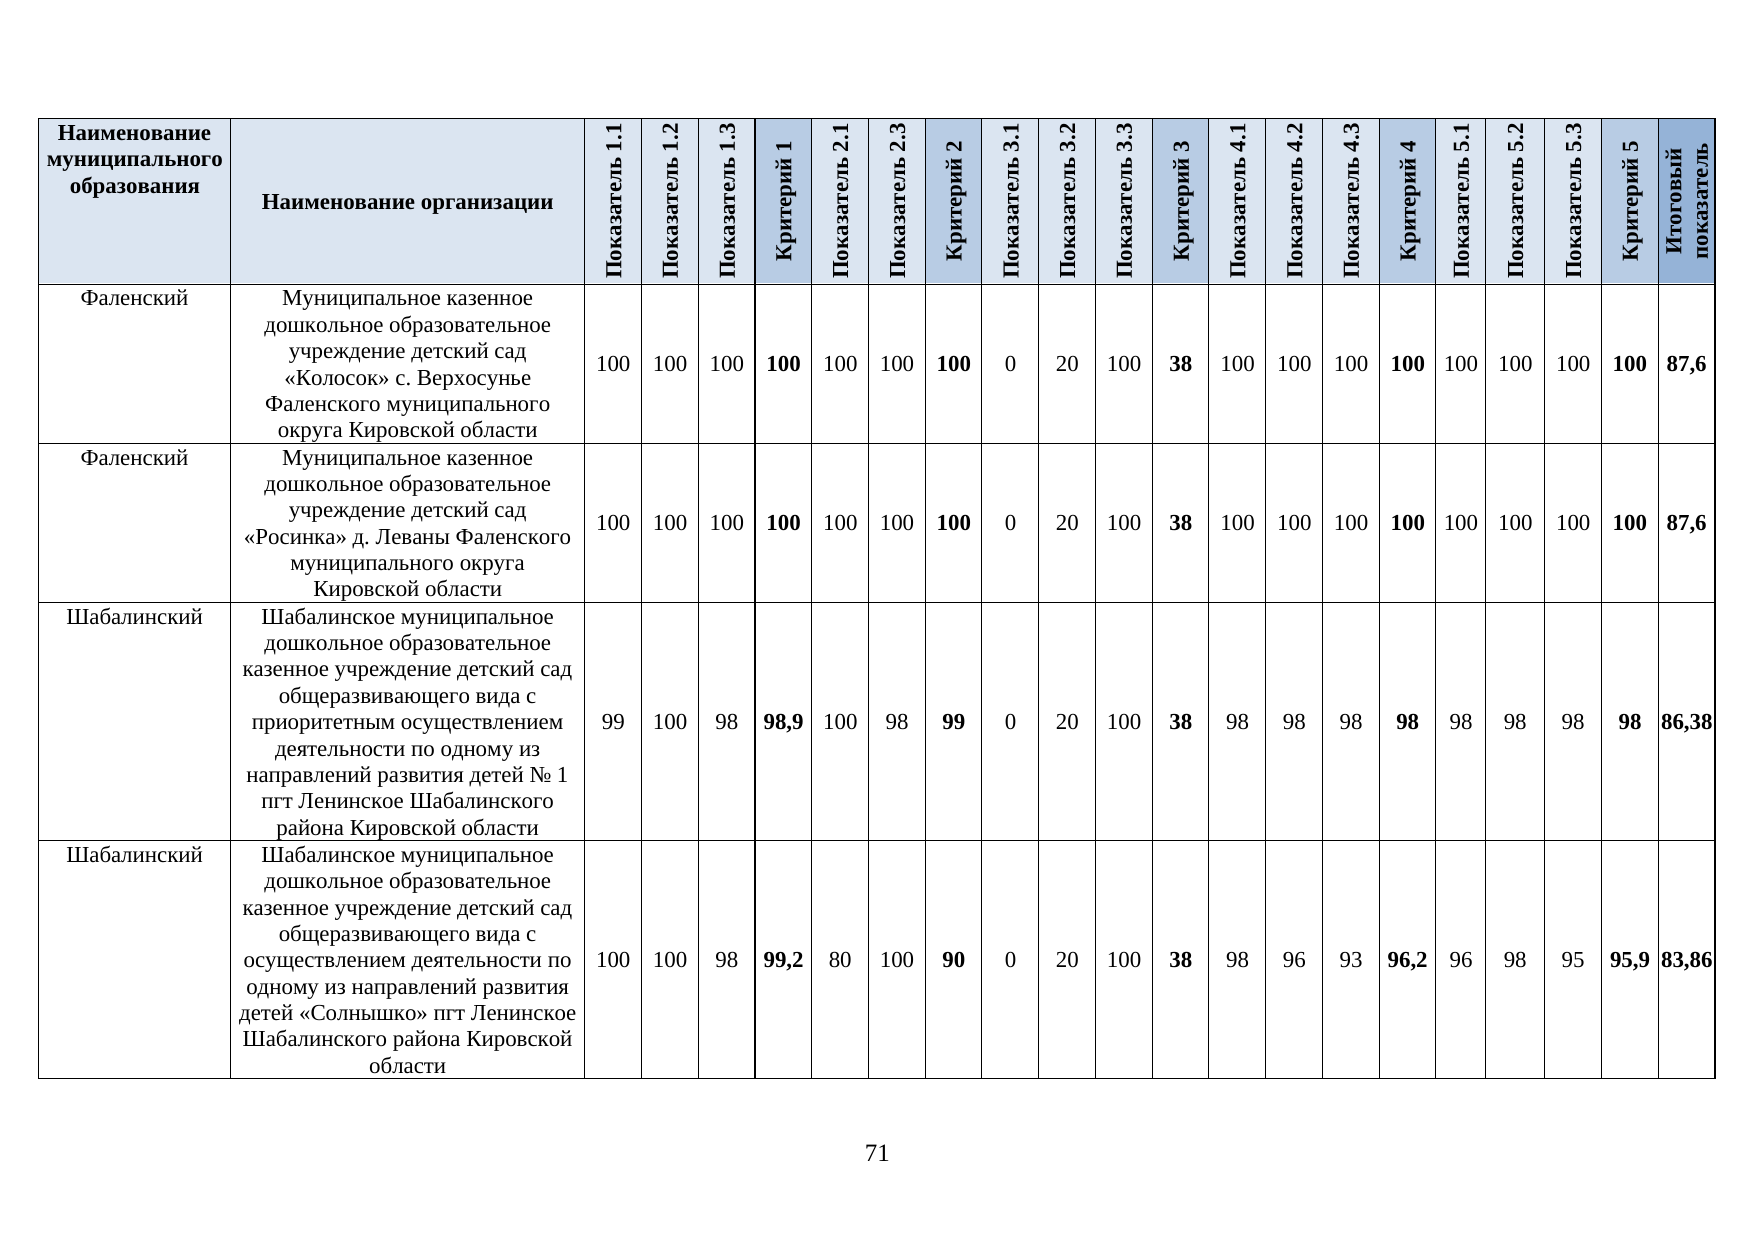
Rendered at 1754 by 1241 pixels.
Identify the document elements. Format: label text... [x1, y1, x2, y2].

table_header Итоговый показатель [1659, 119, 1714, 283]
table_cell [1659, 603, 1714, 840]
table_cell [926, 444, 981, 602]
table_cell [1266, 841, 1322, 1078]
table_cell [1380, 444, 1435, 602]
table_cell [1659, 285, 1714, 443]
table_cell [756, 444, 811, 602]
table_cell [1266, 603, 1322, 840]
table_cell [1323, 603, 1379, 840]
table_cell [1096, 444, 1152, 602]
table_header Критерий 2 [926, 119, 981, 283]
table_header Показатель 3.1 [982, 119, 1038, 283]
table_header Показатель 4.1 [1209, 119, 1265, 283]
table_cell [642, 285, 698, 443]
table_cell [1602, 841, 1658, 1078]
table_header Показатель 4.2 [1266, 119, 1322, 283]
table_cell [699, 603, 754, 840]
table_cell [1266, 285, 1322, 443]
table_header Показатель 5.2 [1486, 119, 1544, 283]
table_header Показатель 1.1 [585, 119, 641, 283]
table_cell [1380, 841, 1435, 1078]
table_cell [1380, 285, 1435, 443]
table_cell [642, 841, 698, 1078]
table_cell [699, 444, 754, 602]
table_header Показатель 3.3 [1096, 119, 1152, 283]
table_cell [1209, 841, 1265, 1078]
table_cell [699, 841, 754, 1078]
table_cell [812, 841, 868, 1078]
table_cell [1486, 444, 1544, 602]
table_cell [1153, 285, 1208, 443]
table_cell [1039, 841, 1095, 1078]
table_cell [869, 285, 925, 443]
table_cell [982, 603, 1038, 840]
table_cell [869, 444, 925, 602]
table_header Критерий 4 [1380, 119, 1435, 283]
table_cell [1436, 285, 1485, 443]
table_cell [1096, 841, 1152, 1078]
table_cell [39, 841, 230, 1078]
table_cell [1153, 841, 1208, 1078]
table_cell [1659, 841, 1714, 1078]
table_header Наименование организации [231, 119, 584, 283]
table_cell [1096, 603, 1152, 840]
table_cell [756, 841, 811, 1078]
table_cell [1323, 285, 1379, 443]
table_header Критерий 1 [756, 119, 811, 283]
table_header Показатель 5.3 [1545, 119, 1601, 283]
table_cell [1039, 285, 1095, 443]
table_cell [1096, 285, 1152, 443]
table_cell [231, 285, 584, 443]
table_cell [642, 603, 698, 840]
table_header Критерий 5 [1602, 119, 1658, 283]
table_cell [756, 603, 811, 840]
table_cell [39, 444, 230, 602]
table_header Показатель 2.1 [812, 119, 868, 283]
table_header Показатель 5.1 [1436, 119, 1485, 283]
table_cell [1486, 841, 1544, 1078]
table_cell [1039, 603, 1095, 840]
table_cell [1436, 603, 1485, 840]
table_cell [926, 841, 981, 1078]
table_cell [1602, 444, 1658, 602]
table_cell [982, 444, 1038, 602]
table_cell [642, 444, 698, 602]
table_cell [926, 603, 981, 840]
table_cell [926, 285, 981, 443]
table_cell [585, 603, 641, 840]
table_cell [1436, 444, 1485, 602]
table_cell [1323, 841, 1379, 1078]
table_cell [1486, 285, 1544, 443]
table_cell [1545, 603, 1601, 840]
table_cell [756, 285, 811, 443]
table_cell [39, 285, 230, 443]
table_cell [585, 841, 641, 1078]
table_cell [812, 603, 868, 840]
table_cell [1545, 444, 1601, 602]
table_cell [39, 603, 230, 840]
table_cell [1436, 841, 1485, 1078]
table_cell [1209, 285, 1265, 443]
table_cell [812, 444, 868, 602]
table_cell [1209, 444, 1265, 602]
table_header Наименование муниципального образования [39, 119, 230, 283]
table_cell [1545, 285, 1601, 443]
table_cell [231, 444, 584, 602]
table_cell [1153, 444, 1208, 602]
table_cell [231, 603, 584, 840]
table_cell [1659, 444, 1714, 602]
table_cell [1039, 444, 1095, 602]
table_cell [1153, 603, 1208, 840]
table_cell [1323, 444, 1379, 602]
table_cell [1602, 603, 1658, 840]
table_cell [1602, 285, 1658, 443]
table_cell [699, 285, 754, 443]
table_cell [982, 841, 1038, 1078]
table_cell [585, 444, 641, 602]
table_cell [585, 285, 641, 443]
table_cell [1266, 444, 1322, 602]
table_header Показатель 2.3 [869, 119, 925, 283]
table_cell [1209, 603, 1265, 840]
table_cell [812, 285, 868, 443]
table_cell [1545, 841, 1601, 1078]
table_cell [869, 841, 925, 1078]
table_header Показатель 4.3 [1323, 119, 1379, 283]
table_header Показатель 1.2 [642, 119, 698, 283]
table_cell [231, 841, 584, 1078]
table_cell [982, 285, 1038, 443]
table_header Показатель 1.3 [699, 119, 754, 283]
table_header Показатель 3.2 [1039, 119, 1095, 283]
table_header Критерий 3 [1153, 119, 1208, 283]
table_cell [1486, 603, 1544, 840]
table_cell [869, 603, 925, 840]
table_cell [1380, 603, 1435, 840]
